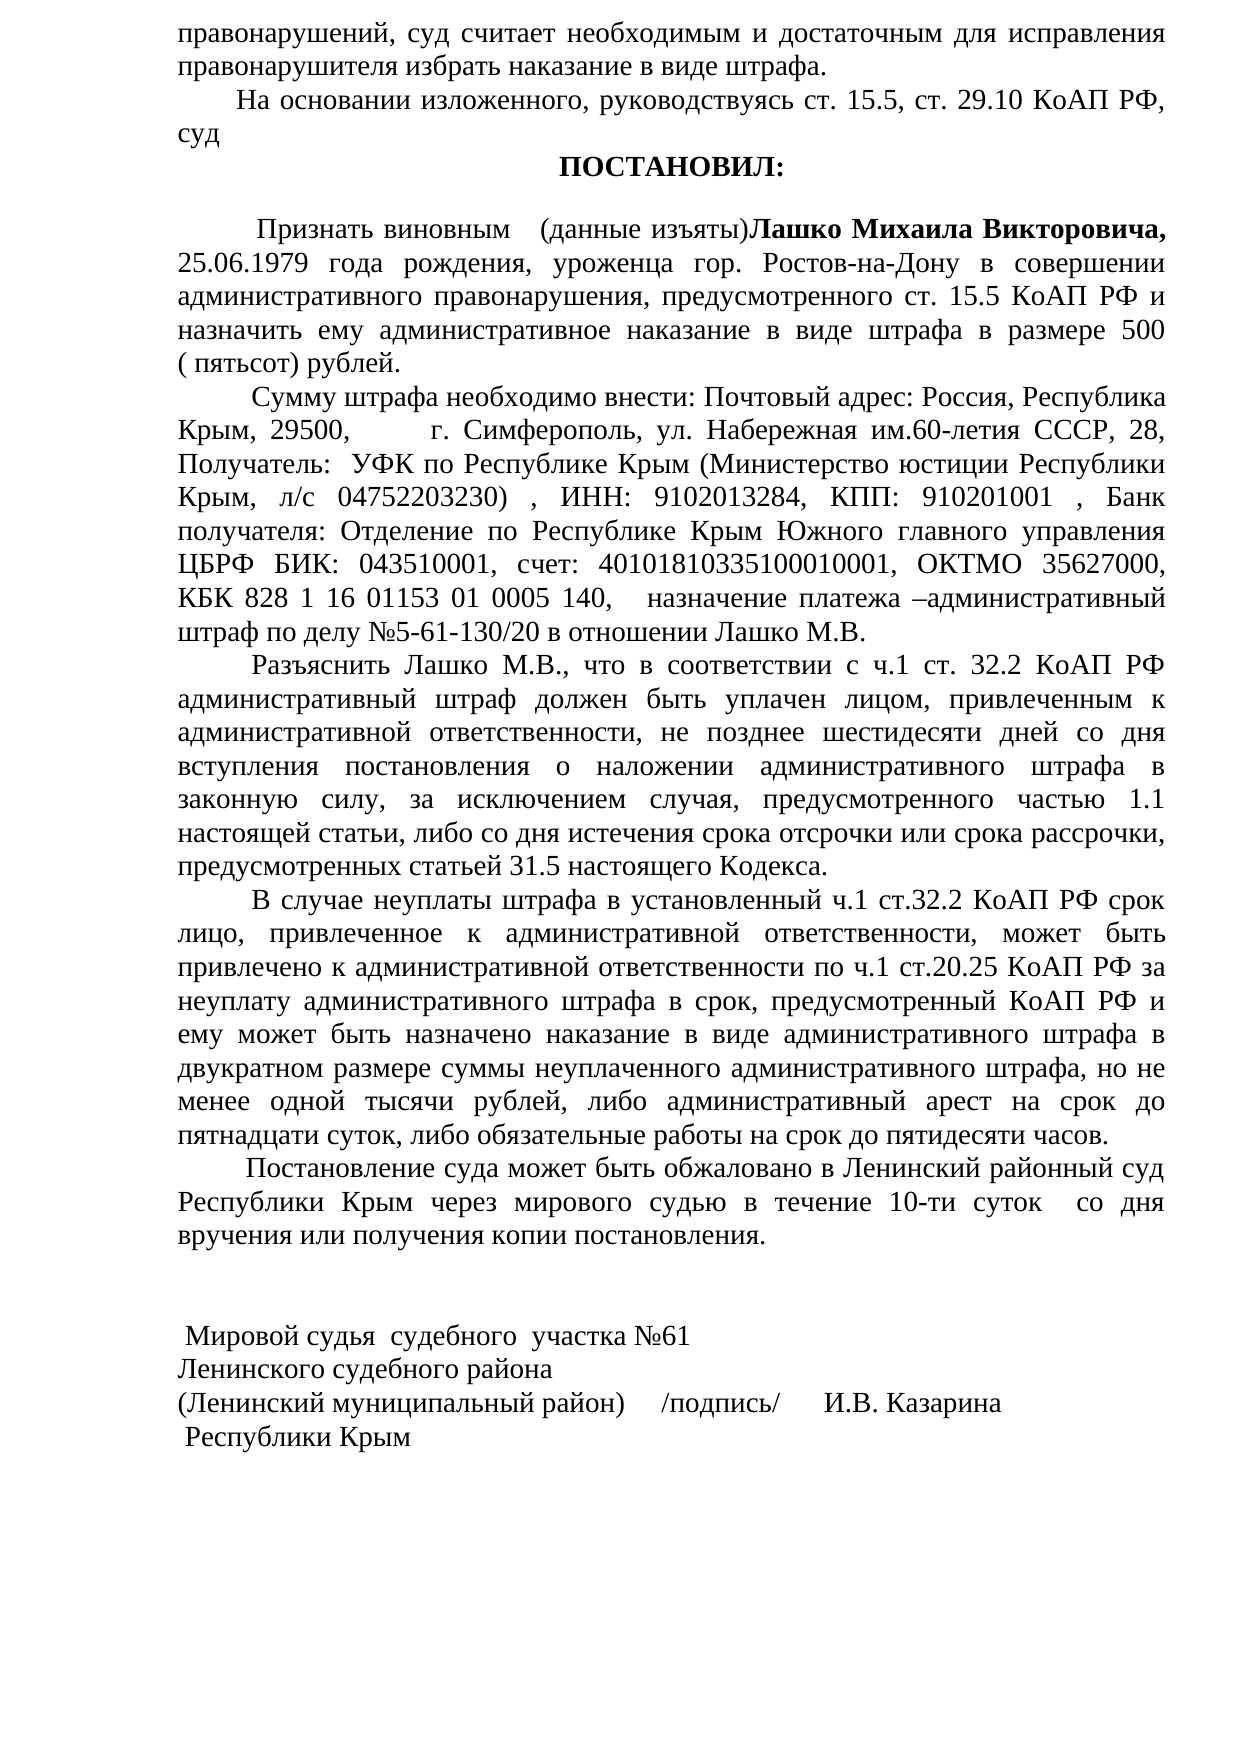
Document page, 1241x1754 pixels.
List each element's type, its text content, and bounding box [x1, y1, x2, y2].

text Сумму штрафа необходимо внести: Почтовый адрес: Россия, Республика Крым, 29500, г. Симферополь, ул. Набережная им.60-летия СССР, 28, Получатель: УФК по Республике Крым (Министерство юстиции Республики Крым, л/с 04752203230) , ИНН: 9102013284, КПП: 910201001 , Банк получателя: Отделение по Республике Крым Южного главного управления ЦБРФ БИК: 043510001, счет: 40101810335100010001, ОКТМО 35627000, КБК 828 1 16 01153 01 0005 140, назначение платежа –административный штраф по делу №5-61-130/20 в отношении Лашко М.В. [177, 379, 1166, 647]
text Мировой судья судебного участка №61 [177, 1318, 1166, 1352]
text В случае неуплаты штрафа в установленный ч.1 ст.32.2 КоАП РФ срок лицо, привлеченное к административной ответственности, может быть привлечено к административной ответственности по ч.1 ст.20.25 КоАП РФ за неуплату административного штрафа в срок, предусмотренный КоАП РФ и ему может быть назначено наказание в виде административного штрафа в двукратном размере суммы неуплаченного административного штрафа, но не менее одной тысячи рублей, либо административный арест на срок до пятнадцати суток, либо обязательные работы на срок до пятидесяти часов. [177, 882, 1166, 1150]
text Разъяснить Лашко М.В., что в соответствии с ч.1 ст. 32.2 КоАП РФ административный штраф должен быть уплачен лицом, привлеченным к административной ответственности, не позднее шестидесяти дней со дня вступления постановления о наложении административного штрафа в законную силу, за исключением случая, предусмотренного частью 1.1 настоящей статьи, либо со дня истечения срока отсрочки или срока рассрочки, предусмотренных статьей 31.5 настоящего Кодекса. [177, 647, 1166, 882]
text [177, 15, 1166, 82]
text Ленинского судебного района [177, 1352, 1166, 1385]
text Республики Крым [177, 1419, 1166, 1452]
text Постановление суда может быть обжаловано в Ленинский районный суд Республики Крым через мирового судью в течение 10-ти суток со дня вручения или получения копии постановления. [177, 1150, 1166, 1251]
text На основании изложенного, руководствуясь ст. 15.5, ст. 29.10 КоАП РФ, суд [177, 82, 1166, 149]
text Признать виновным (данные изъяты)Лашко Михаила Викторовича, 25.06.1979 года рождения, уроженца гор. Ростов-на-Дону в совершении административного правонарушения, предусмотренного ст. 15.5 КоАП РФ и назначить ему административное наказание в виде штрафа в размере 500 ( пятьсот) рублей. [177, 211, 1166, 379]
text (Ленинский муниципальный район) /подпись/ И.В. Казарина [177, 1385, 1166, 1419]
text ПОСТАНОВИЛ: [177, 149, 1166, 182]
